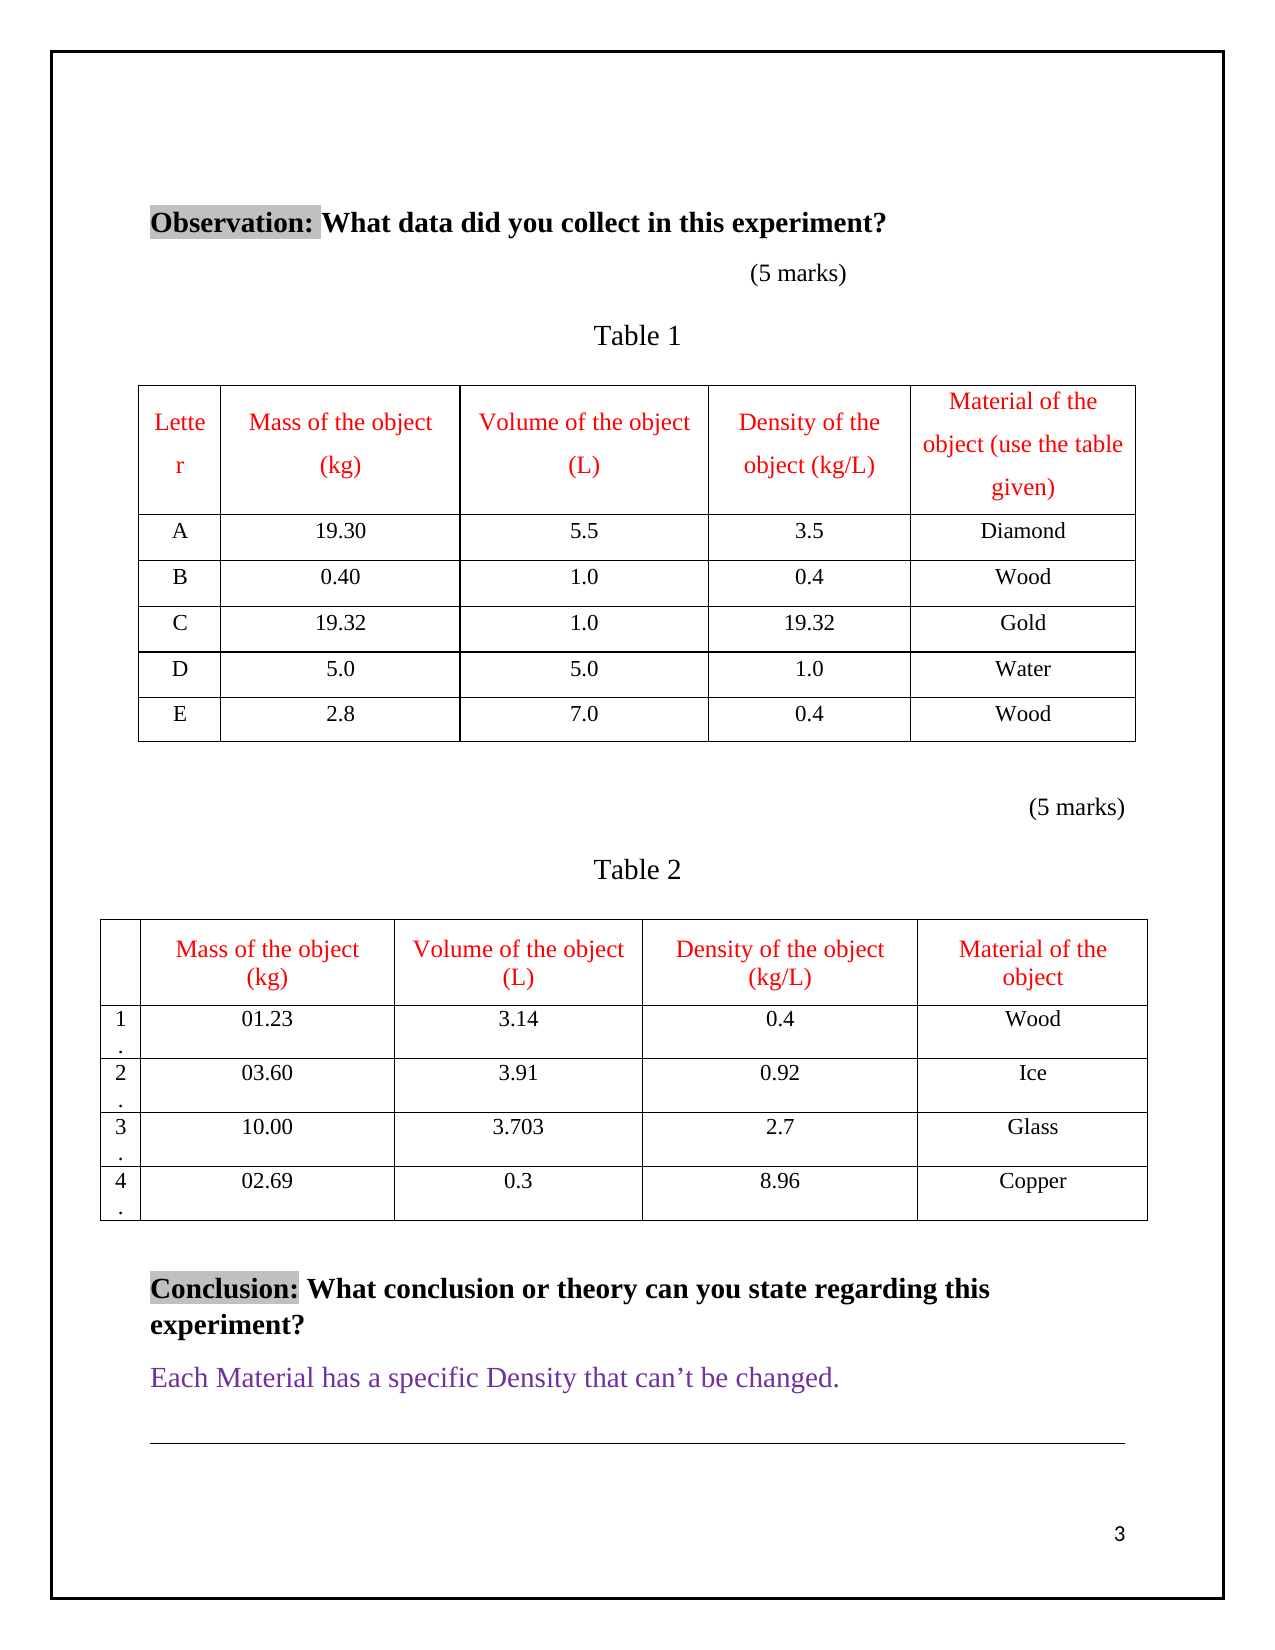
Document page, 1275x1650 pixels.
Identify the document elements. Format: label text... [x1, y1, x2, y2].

table_cell E [139, 698, 220, 741]
table_cell 1. [101, 1006, 140, 1058]
table_cell Diamond [911, 515, 1135, 560]
text Each Material has a specific Density that can’t be changed. [150, 1360, 1125, 1393]
table_cell 0.4 [643, 1006, 917, 1058]
table_cell 19.32 [221, 607, 459, 651]
table_cell A [139, 515, 220, 560]
table_cell Gold [911, 607, 1135, 651]
table_header Density of the object (kg/L) [709, 386, 910, 514]
table_header Density of the object (kg/L) [643, 920, 917, 1004]
table_cell 0.4 [709, 561, 910, 606]
text (5 marks) [1012, 792, 1125, 821]
table_header Letter [139, 386, 220, 514]
table_cell Copper [918, 1167, 1147, 1219]
table_header Mass of the object (kg) [141, 920, 394, 1004]
table_cell 8.96 [643, 1167, 917, 1219]
table_cell 7.0 [461, 698, 708, 741]
table_cell 5.5 [461, 515, 708, 560]
table_cell 02.69 [141, 1167, 394, 1219]
table_cell Wood [918, 1006, 1147, 1058]
text Table 2 [150, 852, 1125, 886]
table_cell Wood [911, 561, 1135, 606]
table_cell 1.0 [461, 607, 708, 651]
table_cell 1.0 [709, 653, 910, 697]
table_cell Glass [918, 1113, 1147, 1166]
table_header Volume of the object (L) [461, 386, 708, 514]
table_cell 3.91 [395, 1059, 642, 1112]
text (5 marks) [150, 258, 1125, 287]
table_cell 2. [101, 1059, 140, 1112]
table_header Volume of the object (L) [395, 920, 642, 1004]
table_cell 3.14 [395, 1006, 642, 1058]
table_cell 2.7 [643, 1113, 917, 1166]
table_cell Water [911, 653, 1135, 697]
table_cell 1.0 [461, 561, 708, 606]
table_cell 19.30 [221, 515, 459, 560]
table_cell 5.0 [461, 653, 708, 697]
table_cell 3.5 [709, 515, 910, 560]
table_header [101, 920, 140, 1004]
text Conclusion: What conclusion or theory can you state regarding this experiment? [150, 1271, 1125, 1340]
table_cell 2.8 [221, 698, 459, 741]
text Observation: What data did you collect in this experiment? [321, 205, 1125, 239]
table_header Mass of the object (kg) [221, 386, 459, 514]
table_cell 0.3 [395, 1167, 642, 1219]
table_cell C [139, 607, 220, 651]
table_cell B [139, 561, 220, 606]
table_cell 0.92 [643, 1059, 917, 1112]
table_cell 3.703 [395, 1113, 642, 1166]
text Table 1 [150, 318, 1125, 351]
table_cell 01.23 [141, 1006, 394, 1058]
table_cell 0.4 [709, 698, 910, 741]
table_cell 4. [101, 1167, 140, 1219]
table_cell D [139, 653, 220, 697]
table_cell 0.40 [221, 561, 459, 606]
table_header Material of the object [918, 920, 1147, 1004]
table_cell 3. [101, 1113, 140, 1166]
table_cell 19.32 [709, 607, 910, 651]
table_cell Wood [911, 698, 1135, 741]
table_cell 03.60 [141, 1059, 394, 1112]
table_cell Ice [918, 1059, 1147, 1112]
table_cell 10.00 [141, 1113, 394, 1166]
table_cell 5.0 [221, 653, 459, 697]
table_header Material of the object (use the table given) [911, 386, 1135, 514]
